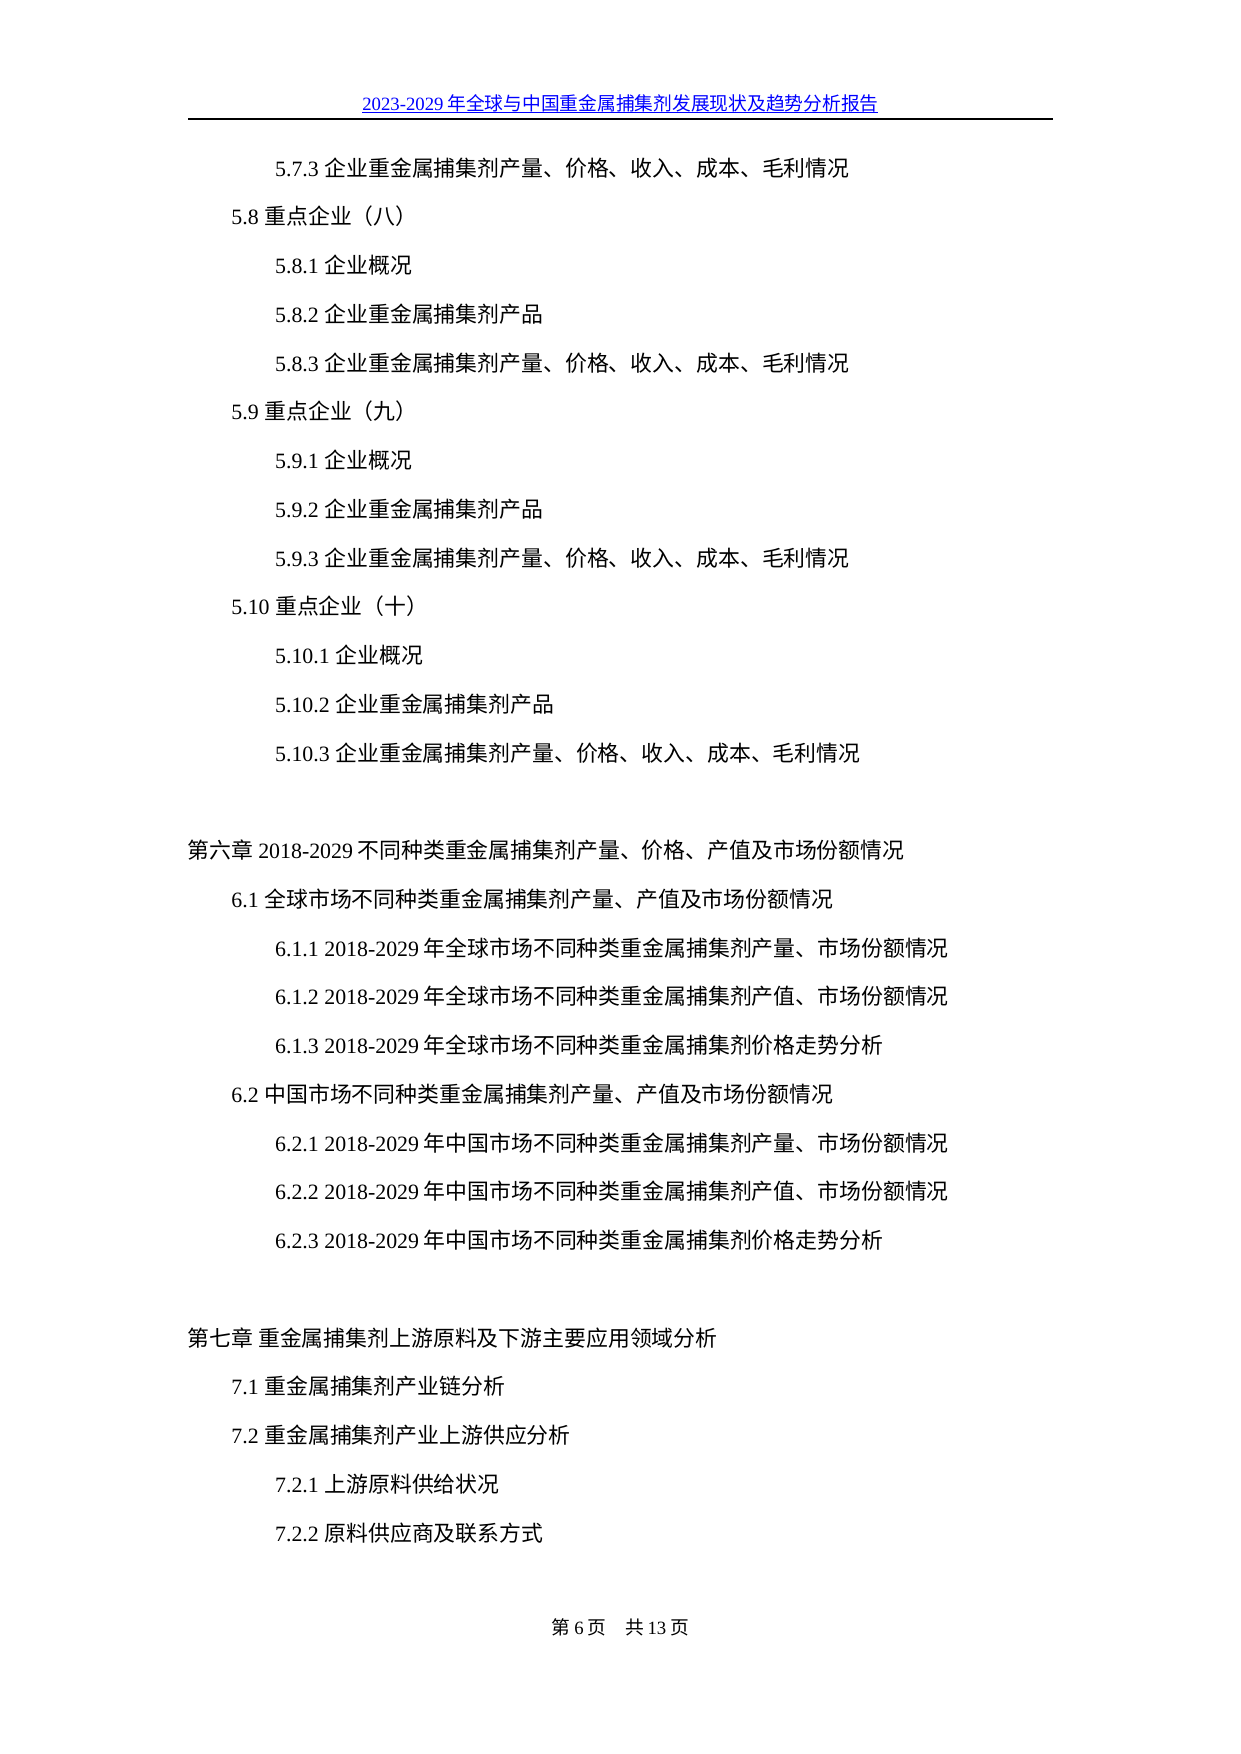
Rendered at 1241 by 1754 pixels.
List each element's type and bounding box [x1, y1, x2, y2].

text [187, 150, 1053, 1548]
